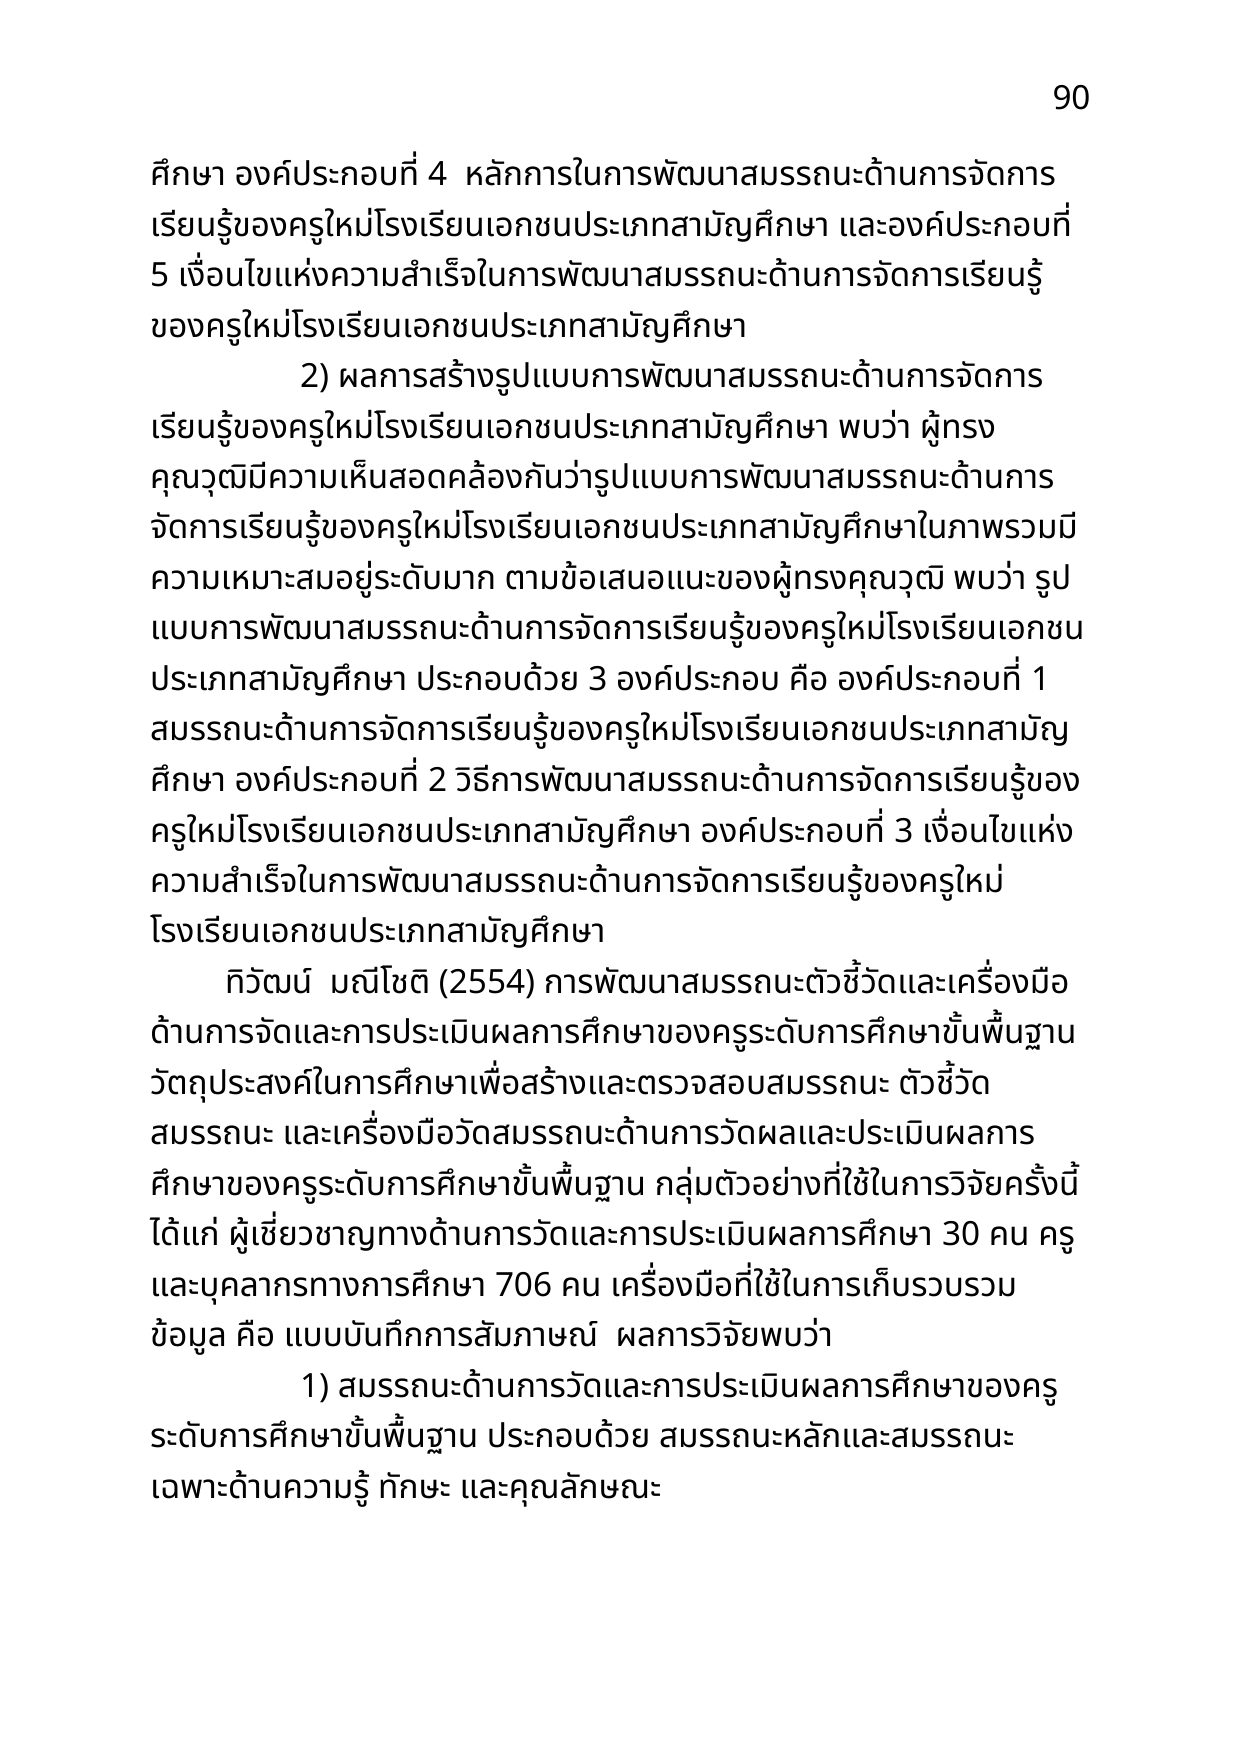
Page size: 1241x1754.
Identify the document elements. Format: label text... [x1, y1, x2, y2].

text ทิวัฒน์ มณีโชติ (2554) การพัฒนาสมรรถนะตัวชี้วัดและเครื่องมือด้านการจัดและการประเมินผลการศึกษาของครูระดับการศึกษาขั้นพื้นฐาน วัตถุประสงค์ในการศึกษาเพื่อสร้างและตรวจสอบสมรรถนะ ตัวชี้วัดสมรรถนะ และเครื่องมือวัดสมรรถนะด้านการวัดผลและประเมินผลการศึกษาของครูระดับการศึกษาขั้นพื้นฐาน กลุ่มตัวอย่างที่ใช้ในการวิจัยครั้งนี้ ได้แก่ ผู้เชี่ยวชาญทางด้านการวัดและการประเมินผลการศึกษา 30 คน ครูและบุคลากรทางการศึกษา 706 คน เครื่องมือที่ใช้ในการเก็บรวบรวมข้อมูล คือ แบบบันทึกการสัมภาษณ์ ผลการวิจัยพบว่า [150, 958, 1090, 1362]
text 1) สมรรถนะด้านการวัดและการประเมินผลการศึกษาของครูระดับการศึกษาขั้นพื้นฐาน ประกอบด้วย สมรรถนะหลักและสมรรถนะเฉพาะด้านความรู้ ทักษะ และคุณลักษณะ [150, 1362, 1090, 1513]
text 2) ผลการสร้างรูปแบบการพัฒนาสมรรถนะด้านการจัดการเรียนรู้ของครูใหม่โรงเรียนเอกชนประเภทสามัญศึกษา พบว่า ผู้ทรงคุณวุฒิมีความเห็นสอดคล้องกันว่ารูปแบบการพัฒนาสมรรถนะด้านการจัดการเรียนรู้ของครูใหม่โรงเรียนเอกชนประเภทสามัญศึกษาในภาพรวมมีความเหมาะสมอยู่ระดับมาก ตามข้อเสนอแนะของผู้ทรงคุณวุฒิ พบว่า รูปแบบการพัฒนาสมรรถนะด้านการจัดการเรียนรู้ของครูใหม่โรงเรียนเอกชน ประเภทสามัญศึกษา ประกอบด้วย 3 องค์ประกอบ คือ องค์ประกอบที่ 1 สมรรถนะด้านการจัดการเรียนรู้ของครูใหม่โรงเรียนเอกชนประเภทสามัญศึกษา องค์ประกอบที่ 2 วิธีการพัฒนาสมรรถนะด้านการจัดการเรียนรู้ของครูใหม่โรงเรียนเอกชนประเภทสามัญศึกษา องค์ประกอบที่ 3 เงื่อนไขแห่งความสำเร็จในการพัฒนาสมรรถนะด้านการจัดการเรียนรู้ของครูใหม่โรงเรียนเอกชนประเภทสามัญศึกษา [150, 352, 1090, 958]
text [150, 150, 1090, 352]
